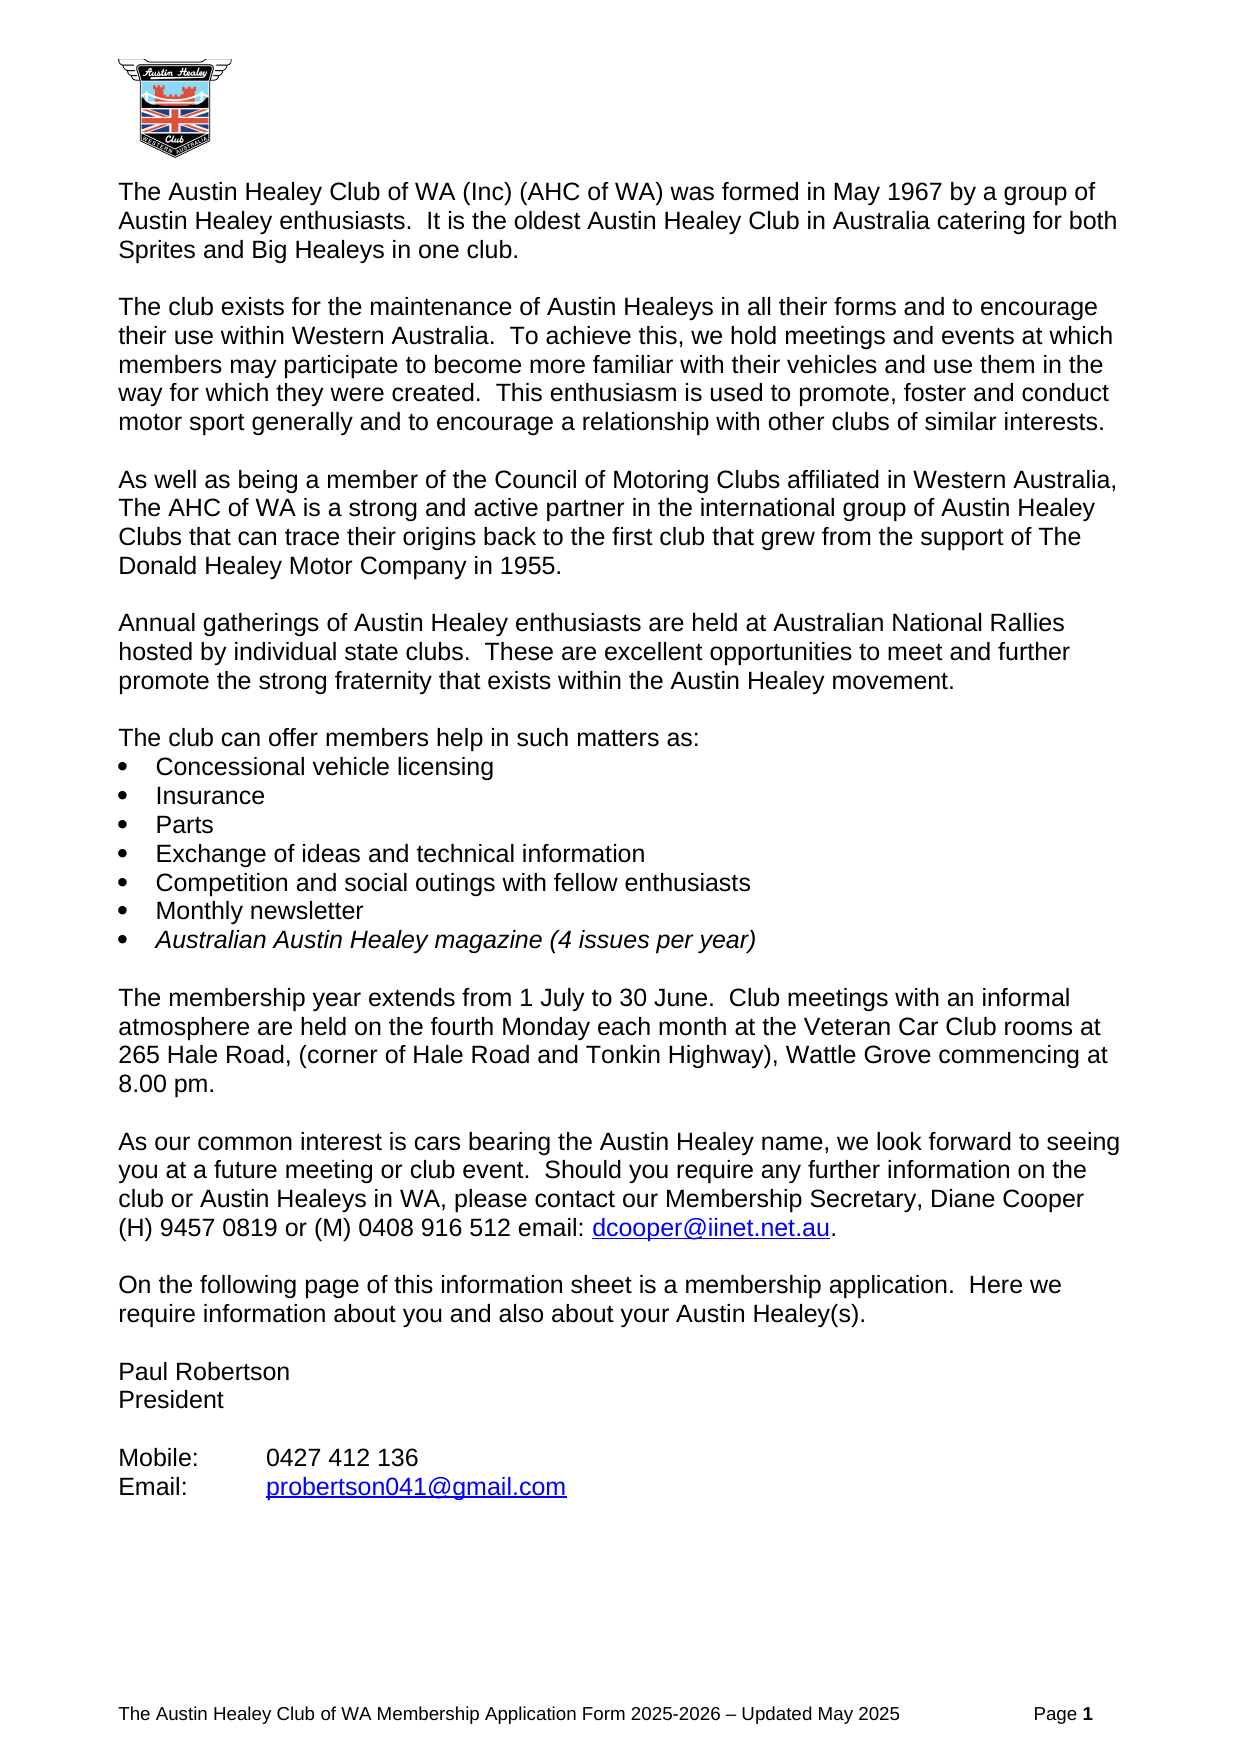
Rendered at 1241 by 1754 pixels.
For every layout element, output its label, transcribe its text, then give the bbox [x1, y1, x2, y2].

text Email: probertson041@gmail.com [118, 1472, 1122, 1500]
text The club exists for the maintenance of Austin Healeys in all their forms and to encourage their use within Western Australia. To achieve this, we hold meetings and events at which members may participate to become more familiar with their vehicles and use them in the way for which they were created. This enthusiasm is used to promote, foster and conduct motor sport generally and to encourage a relationship with other clubs of similar interests. [118, 292, 1122, 436]
text The club can offer members help in such matters as: [118, 723, 1122, 752]
list Competition and social outings with fellow enthusiasts [118, 867, 1122, 896]
text The membership year extends from 1 July to 30 June. Club meetings with an informal atmosphere are held on the fourth Monday each month at the Veteran Car Club rooms at 265 Hale Road, (corner of Hale Road and Tonkin Highway), Wattle Grove commencing at 8.00 pm. [118, 983, 1122, 1098]
list Parts [118, 810, 1122, 839]
list Exchange of ideas and technical information [118, 839, 1122, 867]
picture [118, 59, 232, 158]
text President [118, 1385, 1122, 1414]
list Concessional vehicle licensing [118, 752, 1122, 781]
text The Austin Healey Club of WA (Inc) (AHC of WA) was formed in May 1967 by a group of Austin Healey enthusiasts. It is the oldest Austin Healey Club in Australia catering for both Sprites and Big Healeys in one club. [118, 177, 1122, 263]
text Annual gatherings of Austin Healey enthusiasts are held at Australian National Rallies hosted by individual state clubs. These are excellent opportunities to meet and further promote the strong fraternity that exists within the Austin Healey movement. [118, 608, 1122, 694]
text Paul Robertson [118, 1357, 1122, 1385]
list Australian Austin Healey magazine (4 issues per year) [118, 925, 1122, 954]
list Insurance [118, 781, 1122, 810]
text On the following page of this information sheet is a membership application. Here we require information about you and also about your Austin Healey(s). [118, 1270, 1122, 1328]
text As our common interest is cars bearing the Austin Healey name, we look forward to seeing you at a future meeting or club event. Should you require any further information on the club or Austin Healeys in WA, please contact our Membership Secretary, Diane Cooper (H) 9457 0819 or (M) 0408 916 512 email: dcooper@iinet.net.au. [118, 1127, 1122, 1242]
list Monthly newsletter [118, 896, 1122, 925]
text As well as being a member of the Council of Motoring Clubs affiliated in Western Australia, The AHC of WA is a strong and active partner in the international group of Austin Healey Clubs that can trace their origins back to the first club that grew from the support of The Donald Healey Motor Company in 1955. [118, 464, 1122, 579]
text Mobile: 0427 412 136 [118, 1443, 1122, 1472]
